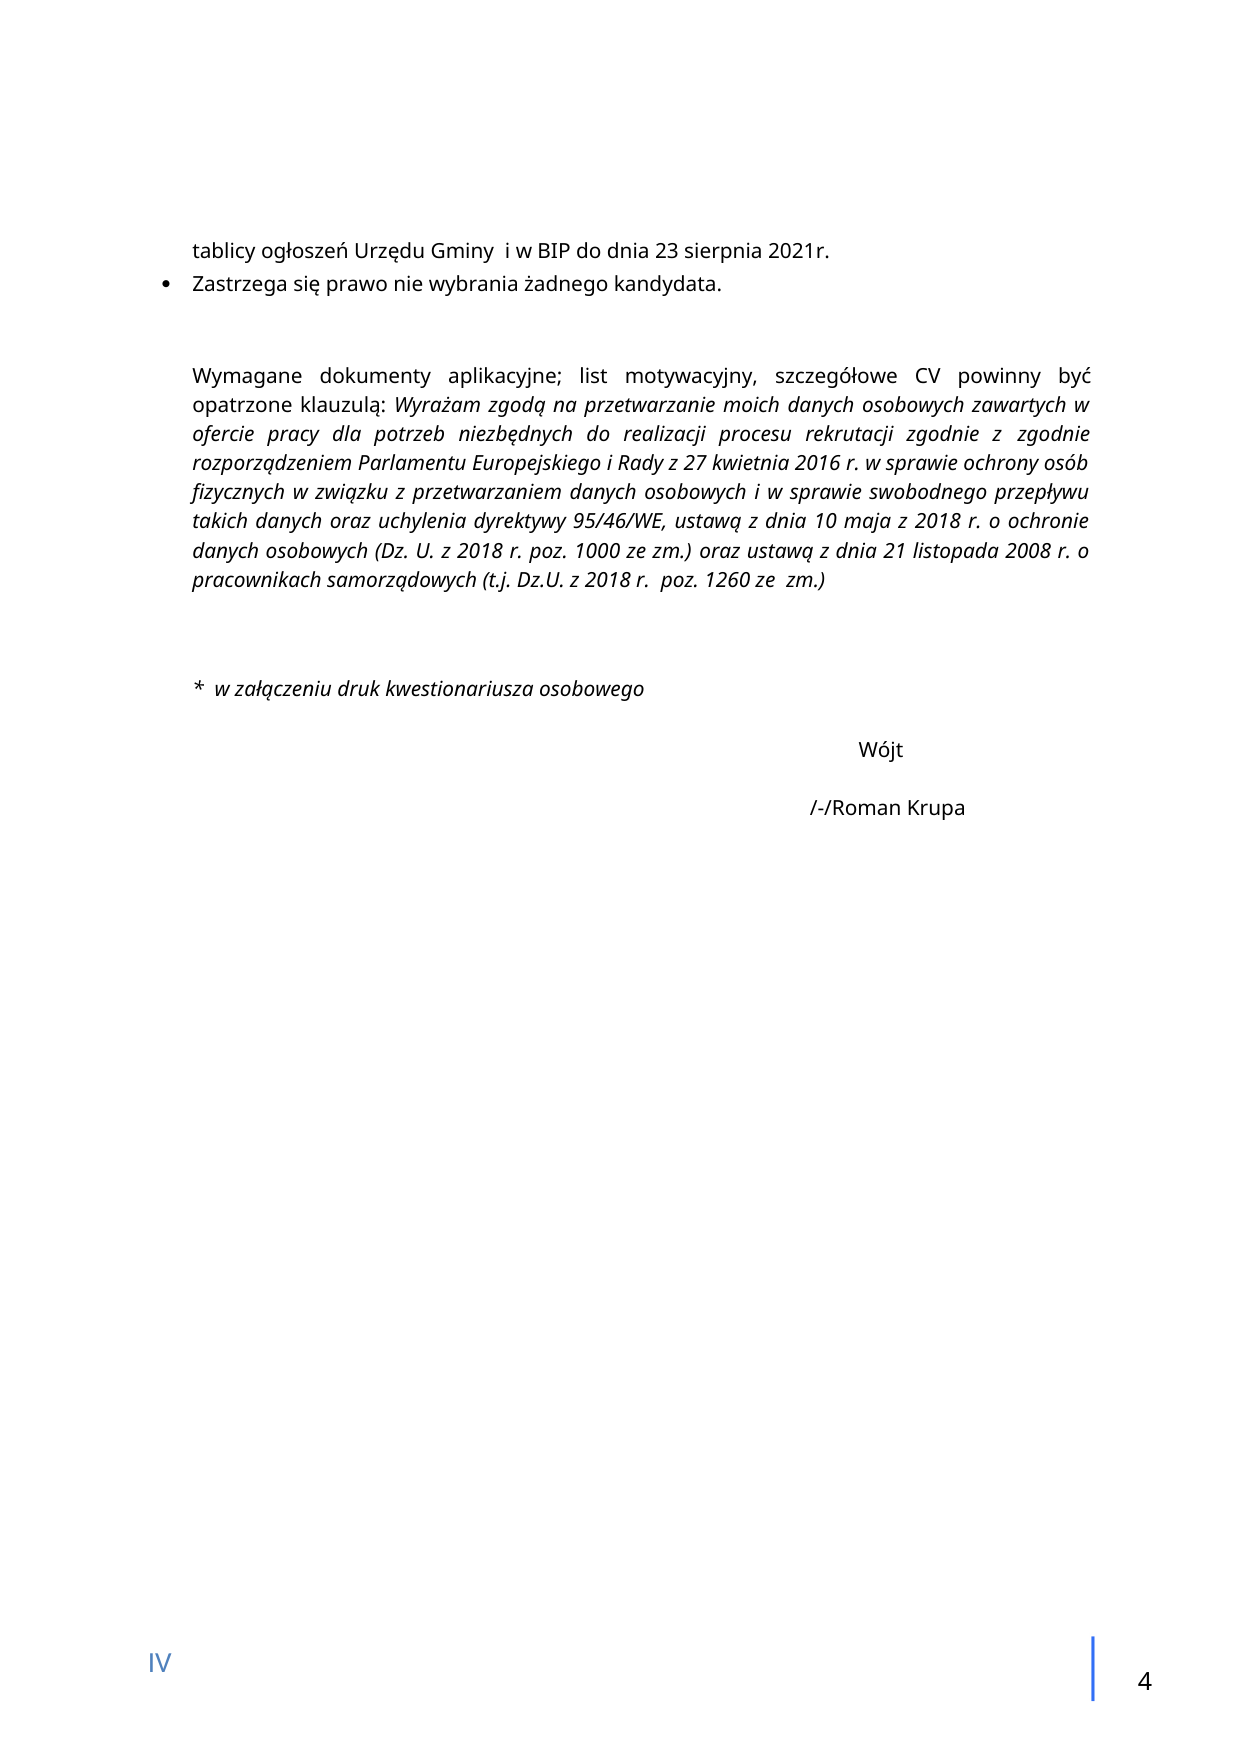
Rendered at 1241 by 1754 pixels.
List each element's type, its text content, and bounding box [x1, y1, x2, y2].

text Wójt [192, 735, 1092, 764]
list Zastrzega się prawo nie wybrania żadnego kandydata. [162, 269, 1092, 297]
list Informacja z listą kandydatów spełniających wymogi formalne zostanie umieszczona na tablicy ogłoszeń Urzędu Gminy i w BIP do dnia 23 sierpnia 2021r. [162, 236, 1092, 265]
text /-/Roman Krupa [192, 793, 1092, 821]
text Wymagane dokumenty aplikacyjne; list motywacyjny, szczegółowe CV powinny być opatrzone klauzulą: Wyrażam zgodą na przetwarzanie moich danych osobowych zawartych w ofercie pracy dla potrzeb niezbędnych do realizacji procesu rekrutacji zgodnie z zgodnie rozporządzeniem Parlamentu Europejskiego i Rady z 27 kwietnia 2016 r. w sprawie ochrony osób fizycznych w związku z przetwarzaniem danych osobowych i w sprawie swobodnego przepływu takich danych oraz uchylenia dyrektywy 95/46/WE, ustawą z dnia 10 maja z 2018 r. o ochronie danych osobowych (Dz. U. z 2018 r. poz. 1000 ze zm.) oraz ustawą z dnia 21 listopada 2008 r. o pracownikach samorządowych (t.j. Dz.U. z 2018 r. poz. 1260 ze zm.) [192, 360, 1092, 593]
text * w załączeniu druk kwestionariusza osobowego [192, 674, 1092, 702]
picture [0, 1608, 1241, 1751]
